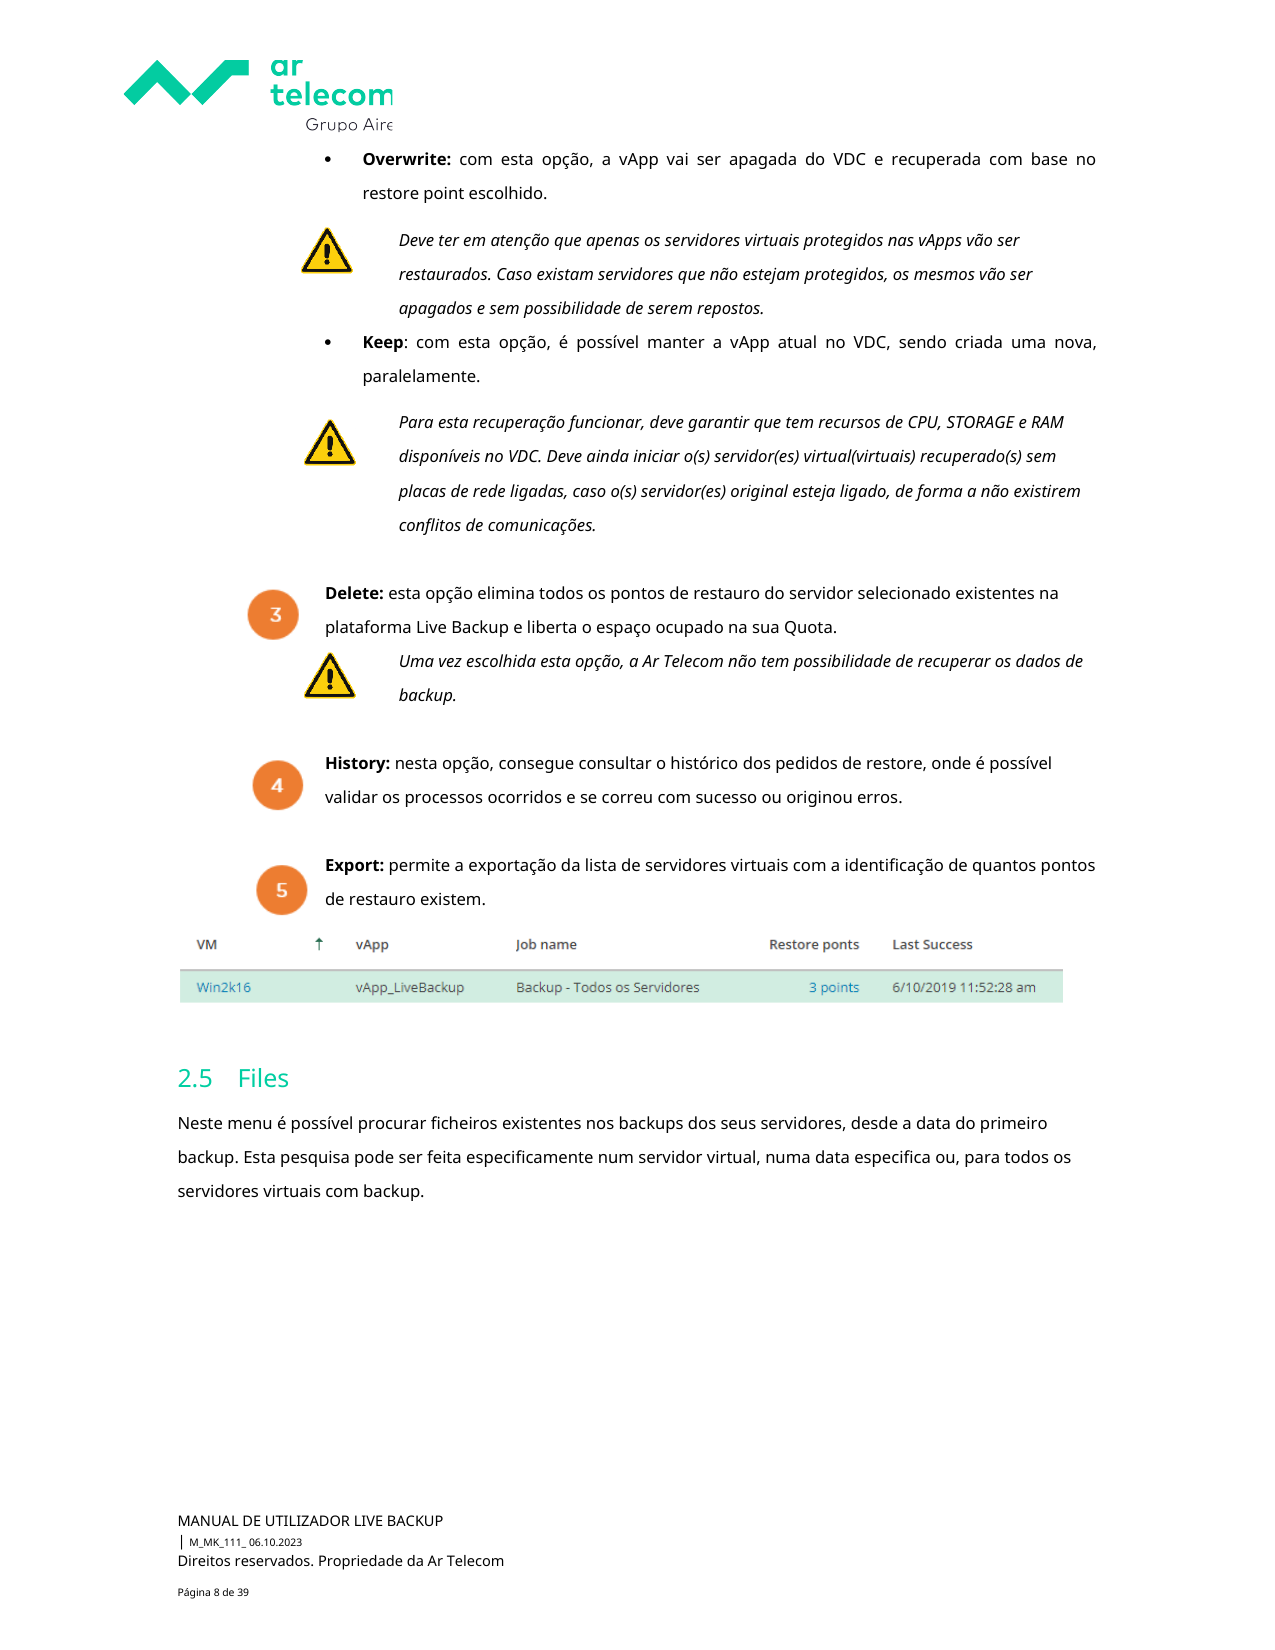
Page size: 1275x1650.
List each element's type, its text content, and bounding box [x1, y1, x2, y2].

text Files [177, 1060, 1098, 1094]
picture [254, 864, 310, 919]
picture [123, 60, 393, 132]
picture [177, 922, 1063, 1011]
text Deve ter em atenção que apenas os servidores virtuais protegidos nas vApps vão ser restaurados. Caso existam servidores que não estejam protegidos, os mesmos vão ser apagados e sem possibilidade de serem repostos. [398, 228, 1098, 319]
picture [302, 650, 357, 701]
text Delete: esta opção elimina todos os pontos de restauro do servidor selecionado existentes na plataforma Live Backup e liberta o espaço ocupado na sua Quota. [325, 581, 1098, 638]
text Uma vez escolhida esta opção, a Ar Telecom não tem possibilidade de recuperar os dados de backup. [398, 649, 1098, 706]
picture [299, 225, 354, 276]
text Export: permite a exportação da lista de servidores virtuais com a identificação de quantos pontos de restauro existem. [325, 854, 1098, 911]
text Para esta recuperação funcionar, deve garantir que tem recursos de CPU, STORAGE e RAM disponíveis no VDC. Deve ainda iniciar o(s) servidor(es) virtual(virtuais) recuperado(s) sem placas de rede ligadas, caso o(s) servidor(es) original esteja ligado, de forma a não existirem conflitos de comunicações. [398, 411, 1098, 536]
picture [249, 758, 307, 814]
text History: nesta opção, consegue consultar o histórico dos pedidos de restore, onde é possível validar os processos ocorridos e se correu com sucesso ou originou erros. [325, 752, 1098, 808]
text Neste menu é possível procurar ficheiros existentes nos backups dos seus servidores, desde a data do primeiro backup. Esta pesquisa pode ser feita especificamente num servidor virtual, numa data especifica ou, para todos os servidores virtuais com backup. [177, 1111, 1098, 1202]
picture [244, 587, 304, 645]
list Keep: com esta opção, é possível manter a vApp atual no VDC, sendo criada uma nova, paralelamente. [325, 330, 1098, 387]
picture [302, 417, 357, 468]
list Overwrite: com esta opção, a vApp vai ser apagada do VDC e recuperada com base no restore point escolhido. [325, 148, 1098, 204]
